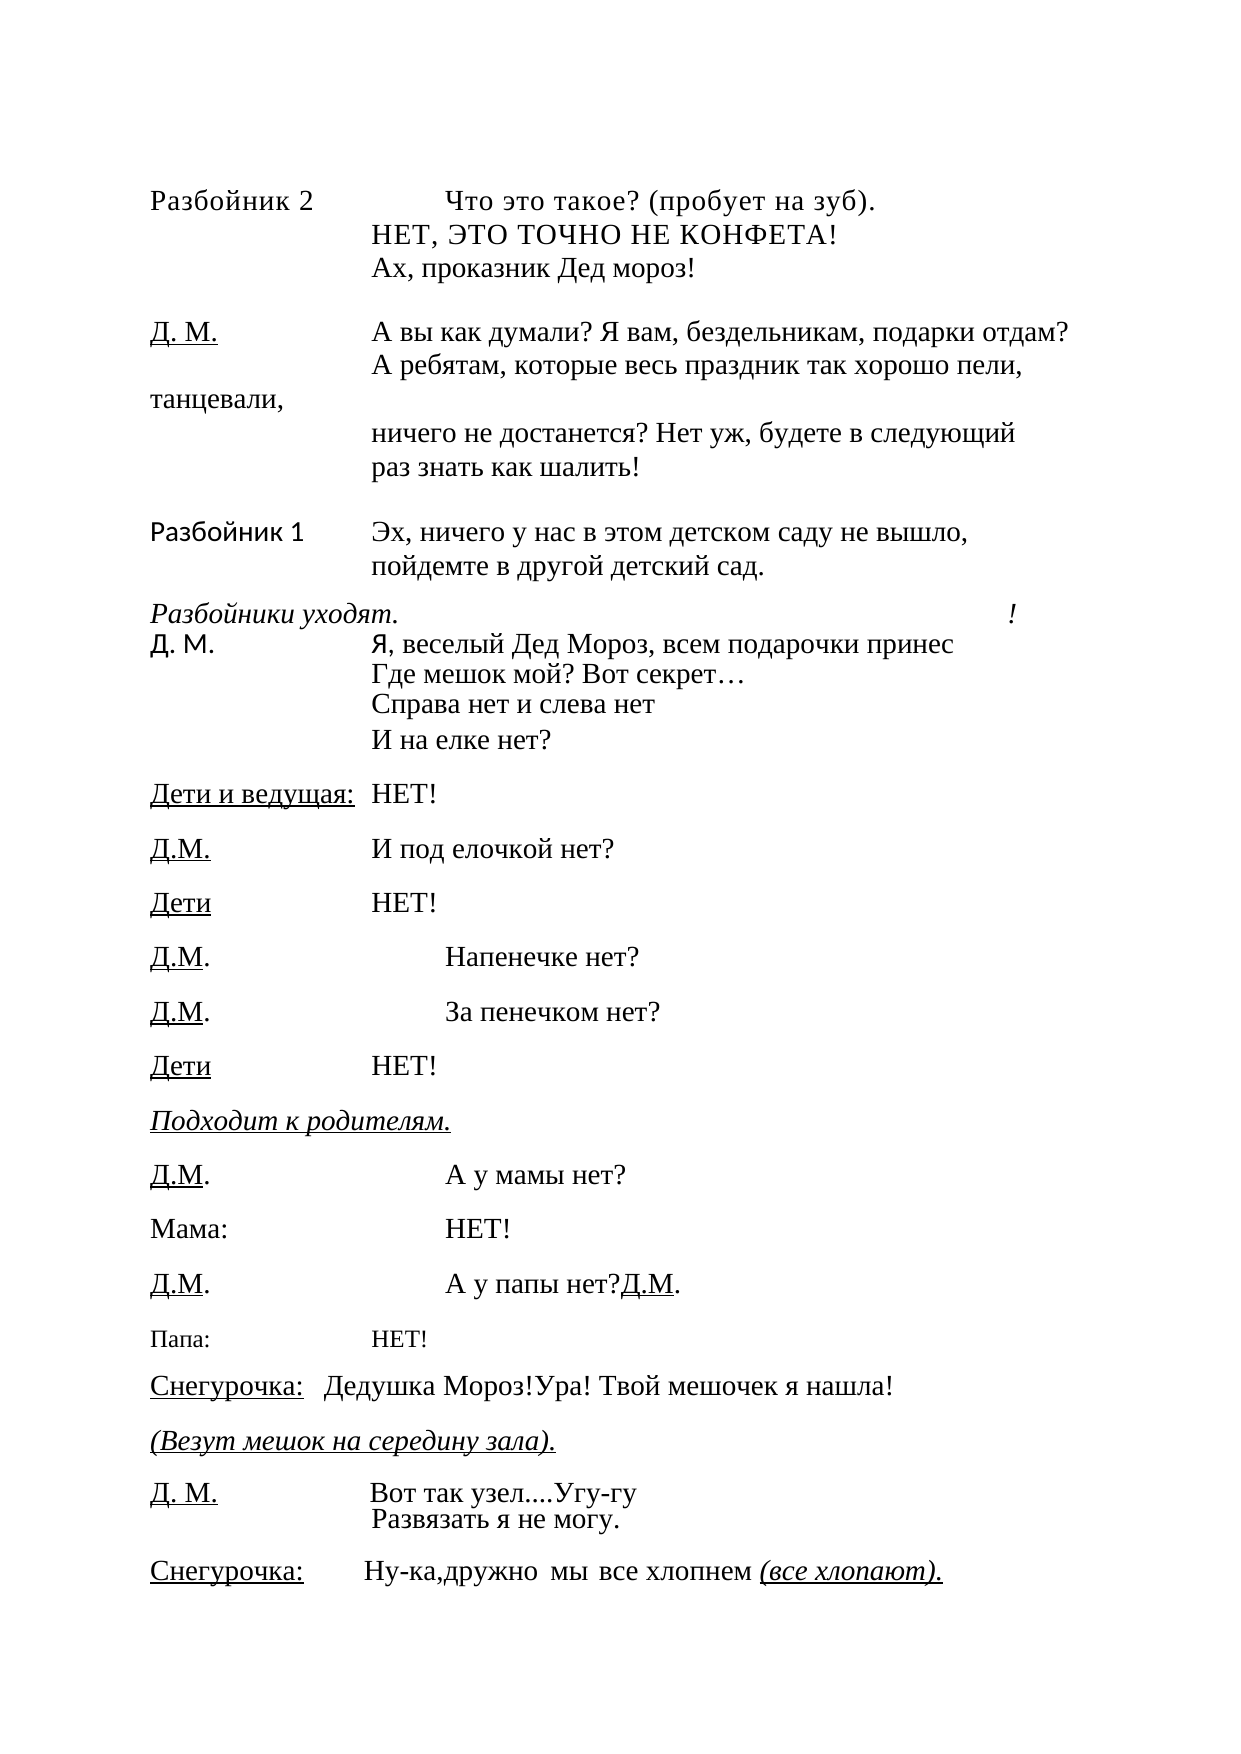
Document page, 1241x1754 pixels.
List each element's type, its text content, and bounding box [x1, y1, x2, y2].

text Где мешок мой? Вот секрет… [150, 663, 1090, 689]
text Дети НЕТ! [150, 1049, 1090, 1082]
text Д.М. И под елочкой нет? [150, 831, 1090, 865]
text Д.М. А у мамы нет? [150, 1157, 1090, 1191]
text Д.М. Напенечке нет? [150, 940, 1090, 973]
text Подходит к родителям. [150, 1103, 1090, 1137]
text Разбойники уходят. ! [150, 603, 1090, 629]
text Дети НЕТ! [150, 886, 1090, 919]
text А ребятам, которые весь праздник так хорошо пели, танцевали, [150, 347, 1090, 415]
text Снегурочка: Дедушка Мороз! Ура! Твой мешочек я нашла! [150, 1375, 1090, 1401]
text Д. М. Вот так узел....Угу-гу [150, 1481, 1090, 1507]
text Мама: НЕТ! [150, 1212, 1090, 1245]
text Развязать я не могу. [150, 1507, 1090, 1533]
text Ах, проказник Дед мороз! [297, 251, 1090, 284]
text ничего не достанется? Нет уж, будете в следующий раз знать как шалить! [371, 415, 1044, 483]
text Д. М. Я, веселый Дед Мороз, всем подарочки принес [150, 633, 1090, 659]
text И на елке нет? [150, 722, 1090, 756]
text Разбойник 2 Что это такое? (пробует на зуб). [150, 183, 1090, 217]
text (Везут мешок на середину зала). [150, 1429, 1090, 1455]
text Папа: НЕТ! [150, 1321, 1090, 1354]
text НЕТ, ЭТО ТОЧНО НЕ КОНФЕТА! [150, 217, 1090, 251]
text Д.М. А у папы нет?Д.М. [150, 1266, 1090, 1300]
text Справа нет и слева нет [150, 693, 1090, 719]
text Д. М. А вы как думали? Я вам, бездельникам, подарки отдам? [150, 321, 1090, 347]
text Д.М. За пенечком нет? [150, 994, 1090, 1028]
text Снегурочка: Ну -ка, дружно мы все хлопнем (все хлопают). [150, 1559, 1090, 1585]
text Разбойник 1 Эх, ничего у нас в этом детском саду не вышло, пойдемте в другой детский сад. [150, 514, 1090, 582]
text Дети и ведущая: НЕТ! [150, 777, 1090, 810]
